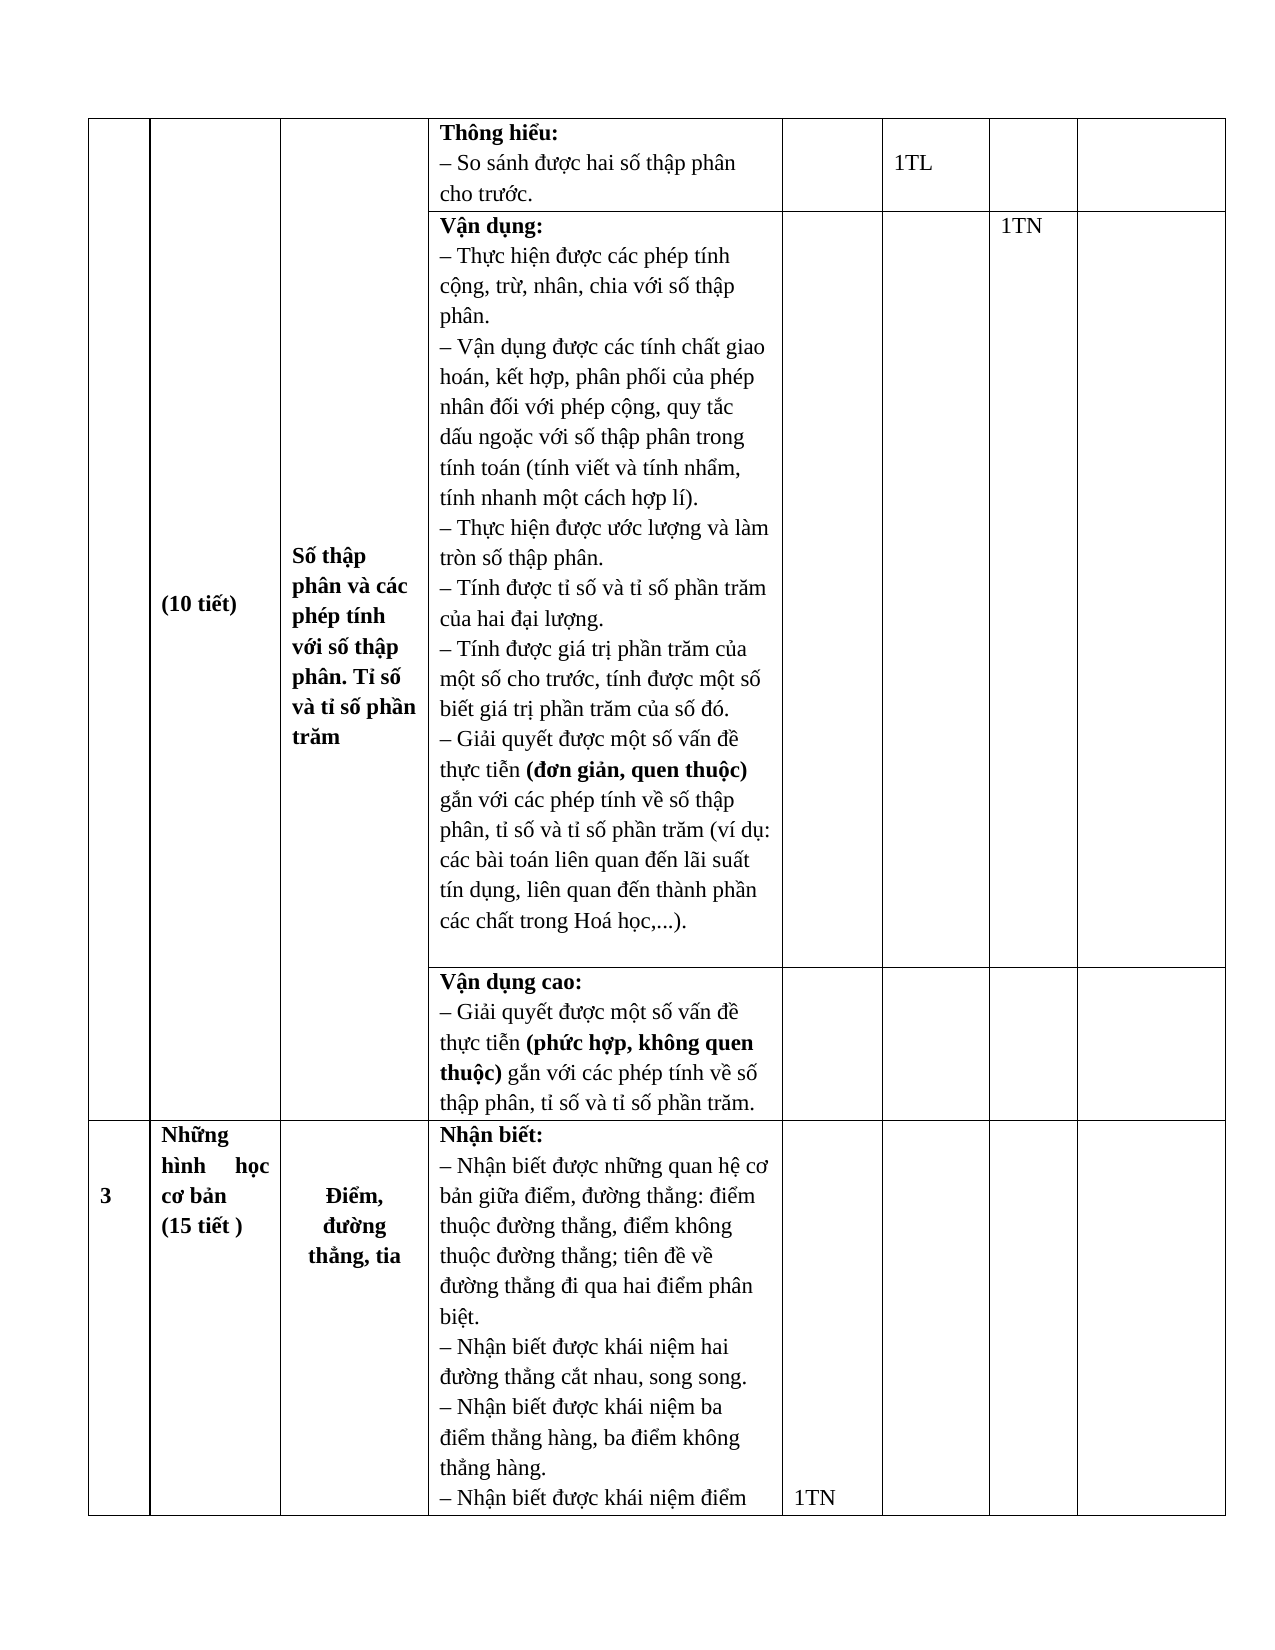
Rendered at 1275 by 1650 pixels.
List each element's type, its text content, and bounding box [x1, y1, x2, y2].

table_cell [883, 212, 989, 967]
table_cell Vận dụng: – Thực hiện được các phép tính cộng, trừ, nhân, chia với số thập phân. – Vận dụng được các tính chất giao hoán, kết hợp, phân phối của phép nhân đối với phép cộng, quy tắc dấu ngoặc với số thập phân trong tính toán (tính viết và tính nhẩm, tính nhanh một cách hợp lí). – Thực hiện được ước lượng và làm tròn số thập phân. – Tính được tỉ số và tỉ số phần trăm của hai đại lượng. – Tính được giá trị phần trăm của một số cho trước, tính được một số biết giá trị phần trăm của số đó. – Giải quyết được một số vấn đề thực tiễn (đơn giản, quen thuộc) gắn với các phép tính về số thập phân, tỉ số và tỉ số phần trăm (ví dụ: các bài toán liên quan đến lãi suất tín dụng, liên quan đến thành phần các chất trong Hoá học,...). [429, 212, 782, 967]
table_cell [990, 1121, 1077, 1515]
table_cell [783, 212, 882, 967]
table_cell [1078, 212, 1225, 967]
table_cell Thông hiểu: – So sánh được hai số thập phân cho trước. [429, 119, 782, 211]
table_cell [1078, 119, 1225, 211]
table_cell 3 [89, 1121, 149, 1515]
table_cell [281, 1121, 428, 1515]
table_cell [429, 1121, 782, 1515]
table_cell [783, 968, 882, 1120]
table_cell 2 [89, 119, 149, 1120]
table_cell Vận dụng cao: – Giải quyết được một số vấn đề thực tiễn (phức hợp, không quen thuộc) gắn với các phép tính về số thập phân, tỉ số và tỉ số phần trăm. [429, 968, 782, 1120]
table_cell [990, 119, 1077, 211]
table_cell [281, 119, 428, 1120]
table_cell [883, 968, 989, 1120]
table_cell 1TN [990, 212, 1077, 967]
table_cell [1078, 1121, 1225, 1515]
table_cell [883, 1121, 989, 1515]
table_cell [151, 119, 280, 1120]
table_cell 1TN [783, 1121, 882, 1515]
table_cell 1TL [883, 119, 989, 211]
table_cell [1078, 968, 1225, 1120]
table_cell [151, 1121, 280, 1515]
table_cell [783, 119, 882, 211]
table_cell [990, 968, 1077, 1120]
